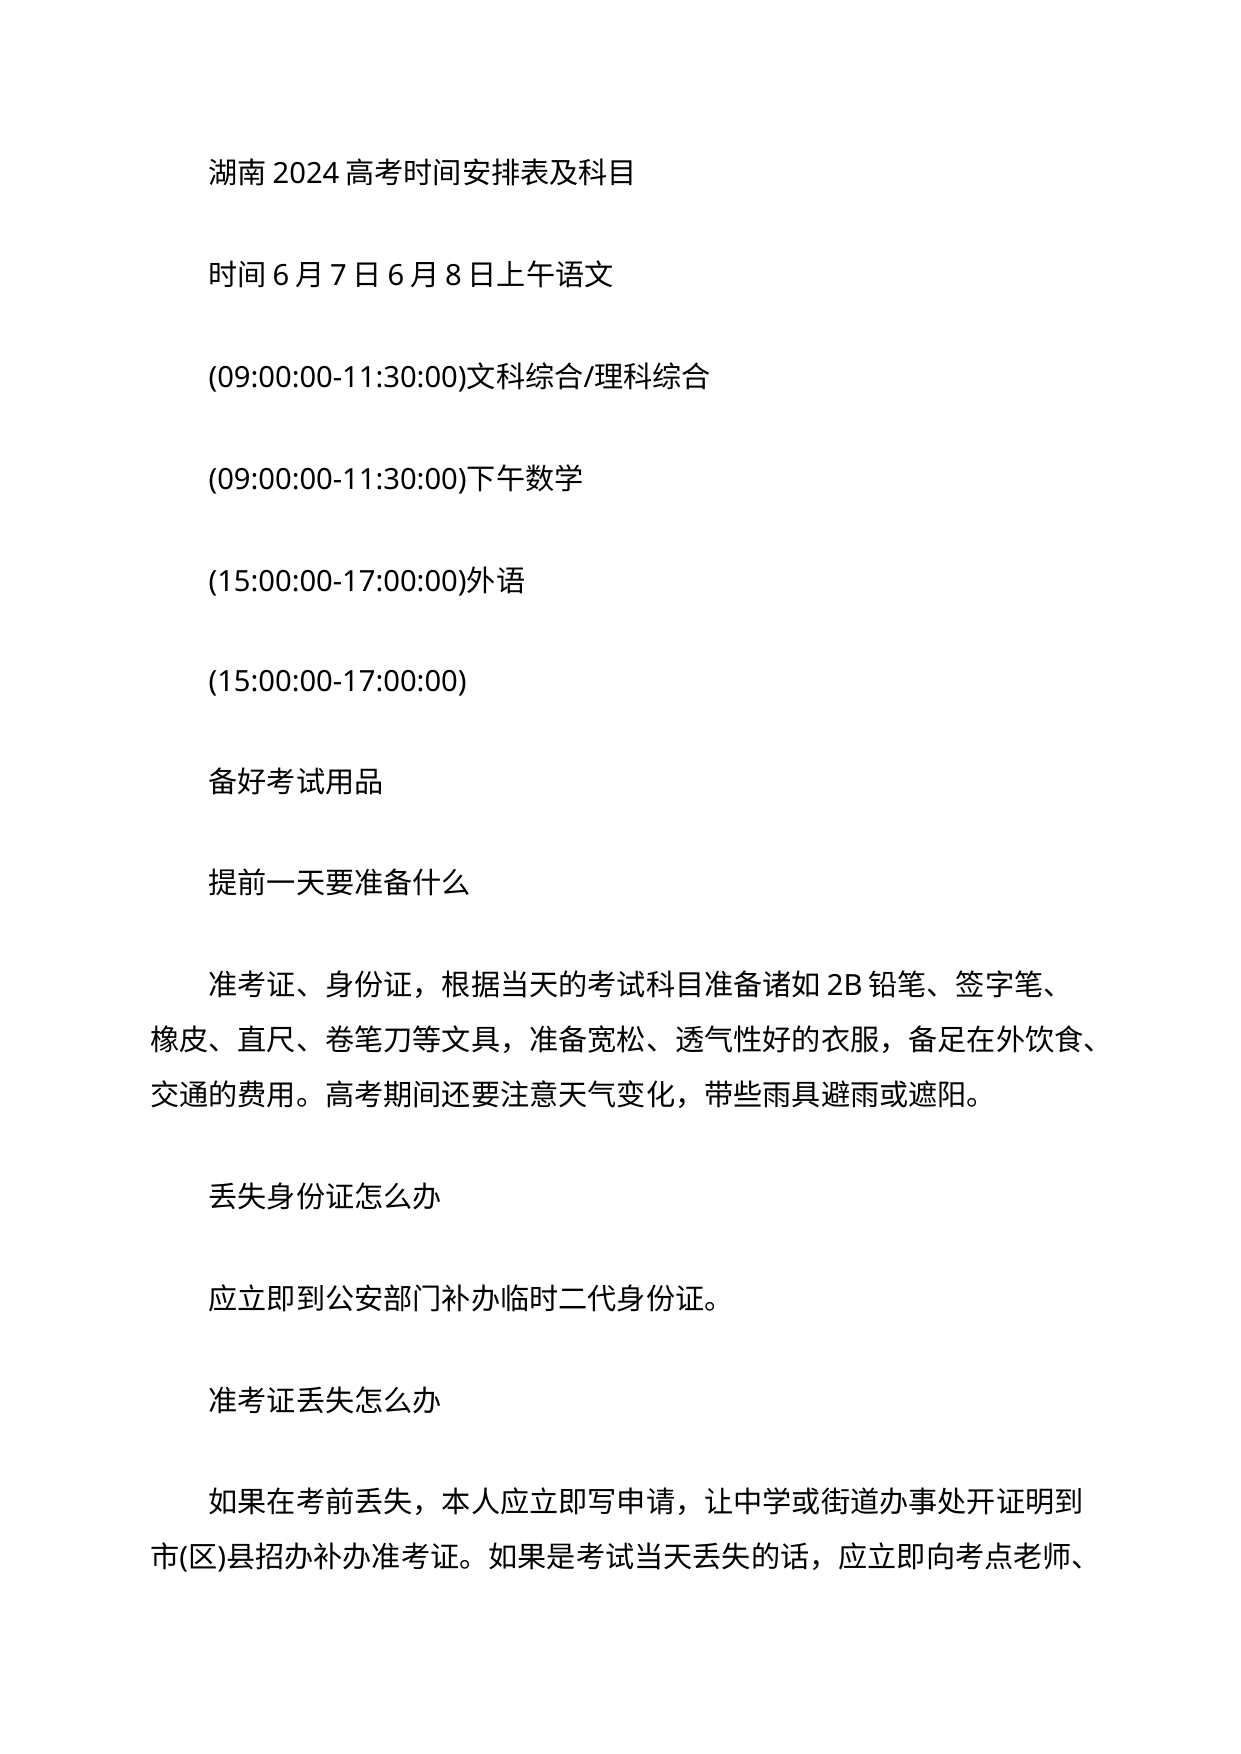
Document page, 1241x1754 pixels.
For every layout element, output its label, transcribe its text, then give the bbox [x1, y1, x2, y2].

text (15:00:00-17:00:00) [150, 660, 1090, 699]
text 准考证丢失怎么办 [150, 1377, 1090, 1419]
text (09:00:00-11:30:00)文科综合/理科综合 [150, 354, 1090, 396]
text 应立即到公安部门补办临时二代身份证。 [150, 1275, 1090, 1318]
text 时间6月7日6月8日上午语文 [150, 252, 1090, 294]
text 提前一天要准备什么 [150, 860, 1090, 902]
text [150, 1479, 1090, 1576]
text 丢失身份证怎么办 [150, 1173, 1090, 1216]
text 准考证、身份证，根据当天的考试科目准备诸如2B铅笔、签字笔、橡皮、直尺、卷笔刀等文具，准备宽松、透气性好的衣服，备足在外饮食、交通的费用。高考期间还要注意天气变化，带些雨具避雨或遮阳。 [150, 962, 1090, 1114]
text (09:00:00-11:30:00)下午数学 [150, 456, 1090, 498]
text 湖南2024高考时间安排表及科目 [150, 150, 1090, 192]
text (15:00:00-17:00:00)外语 [150, 558, 1090, 600]
text 备好考试用品 [150, 758, 1090, 801]
